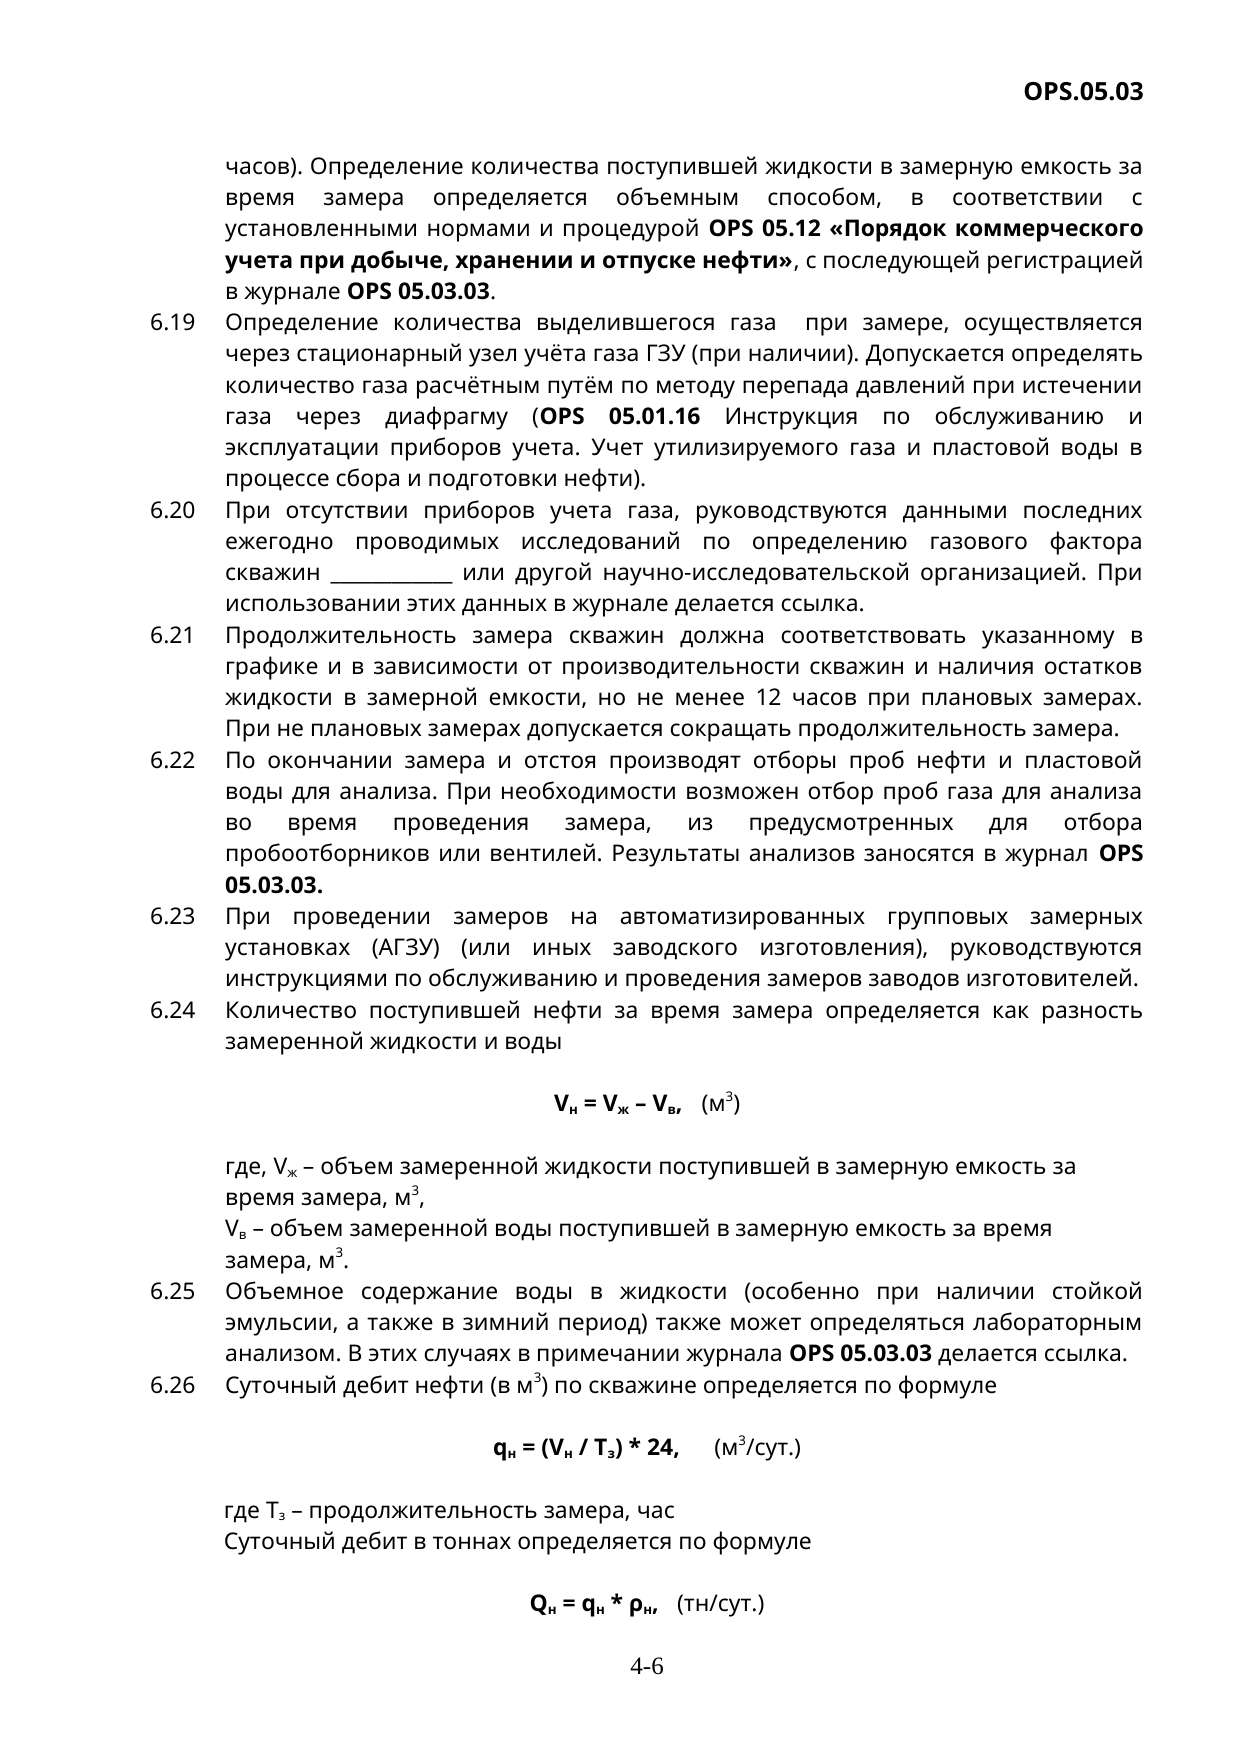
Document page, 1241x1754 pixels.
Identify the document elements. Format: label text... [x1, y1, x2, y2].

list Суточный дебит нефти (в м3) по скважине определяется по формуле [150, 1368, 1144, 1400]
text qн = (Vн / Тз) * 24, (м3/сут.) [150, 1431, 1144, 1462]
text Vв – объем замеренной воды поступившей в замерную емкость за время замера, м3. [225, 1212, 1144, 1275]
text Суточный дебит в тоннах определяется по формуле [150, 1525, 1144, 1556]
text Qн = qн * ρн, (тн/сут.) [150, 1587, 1144, 1618]
list Объемное содержание воды в жидкости (особенно при наличии стойкой эмульсии, а также в зимний период) также может определяться лабораторным анализом. В этих случаях в примечании журнала OPS 05.03.03 делается ссылка. [150, 1275, 1144, 1368]
list Продолжительность замера скважин должна соответствовать указанному в графике и в зависимости от производительности скважин и наличия остатков жидкости в замерной емкости, но не менее 12 часов при плановых замерах. При не плановых замерах допускается сокращать продолжительность замера. [150, 618, 1144, 743]
list При проведении замеров на автоматизированных групповых замерных установках (АГЗУ) (или иных заводского изготовления), руководствуются инструкциями по обслуживанию и проведения замеров заводов изготовителей. [150, 900, 1144, 993]
list Количество поступившей нефти за время замера определяется как разность замеренной жидкости и воды [150, 993, 1144, 1056]
list При отсутствии приборов учета газа, руководствуются данными последних ежегодно проводимых исследований по определению газового фактора скважин ____________ или другой научно-исследовательской организацией. При использовании этих данных в журнале делается ссылка. [150, 493, 1144, 618]
list По окончании замера и отстоя производят отборы проб нефти и пластовой воды для анализа. При необходимости возможен отбор проб газа для анализа во время проведения замера, из предусмотренных для отбора пробоотборников или вентилей. Результаты анализов заносятся в журнал OPS 05.03.03. [150, 743, 1144, 900]
text где Тз – продолжительность замера, час [150, 1493, 1144, 1525]
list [150, 150, 1144, 306]
text Vн = Vж – Vв, (м3) [150, 1087, 1144, 1118]
text где, Vж – объем замеренной жидкости поступившей в замерную емкость за время замера, м3, [225, 1150, 1144, 1212]
list Определение количества выделившегося газа при замере, осуществляется через стационарный узел учёта газа ГЗУ (при наличии). Допускается определять количество газа расчётным путём по методу перепада давлений при истечении газа через диафрагму (OPS 05.01.16 Инструкция по обслуживанию и эксплуатации приборов учета. Учет утилизируемого газа и пластовой воды в процессе сбора и подготовки нефти). [150, 306, 1144, 493]
